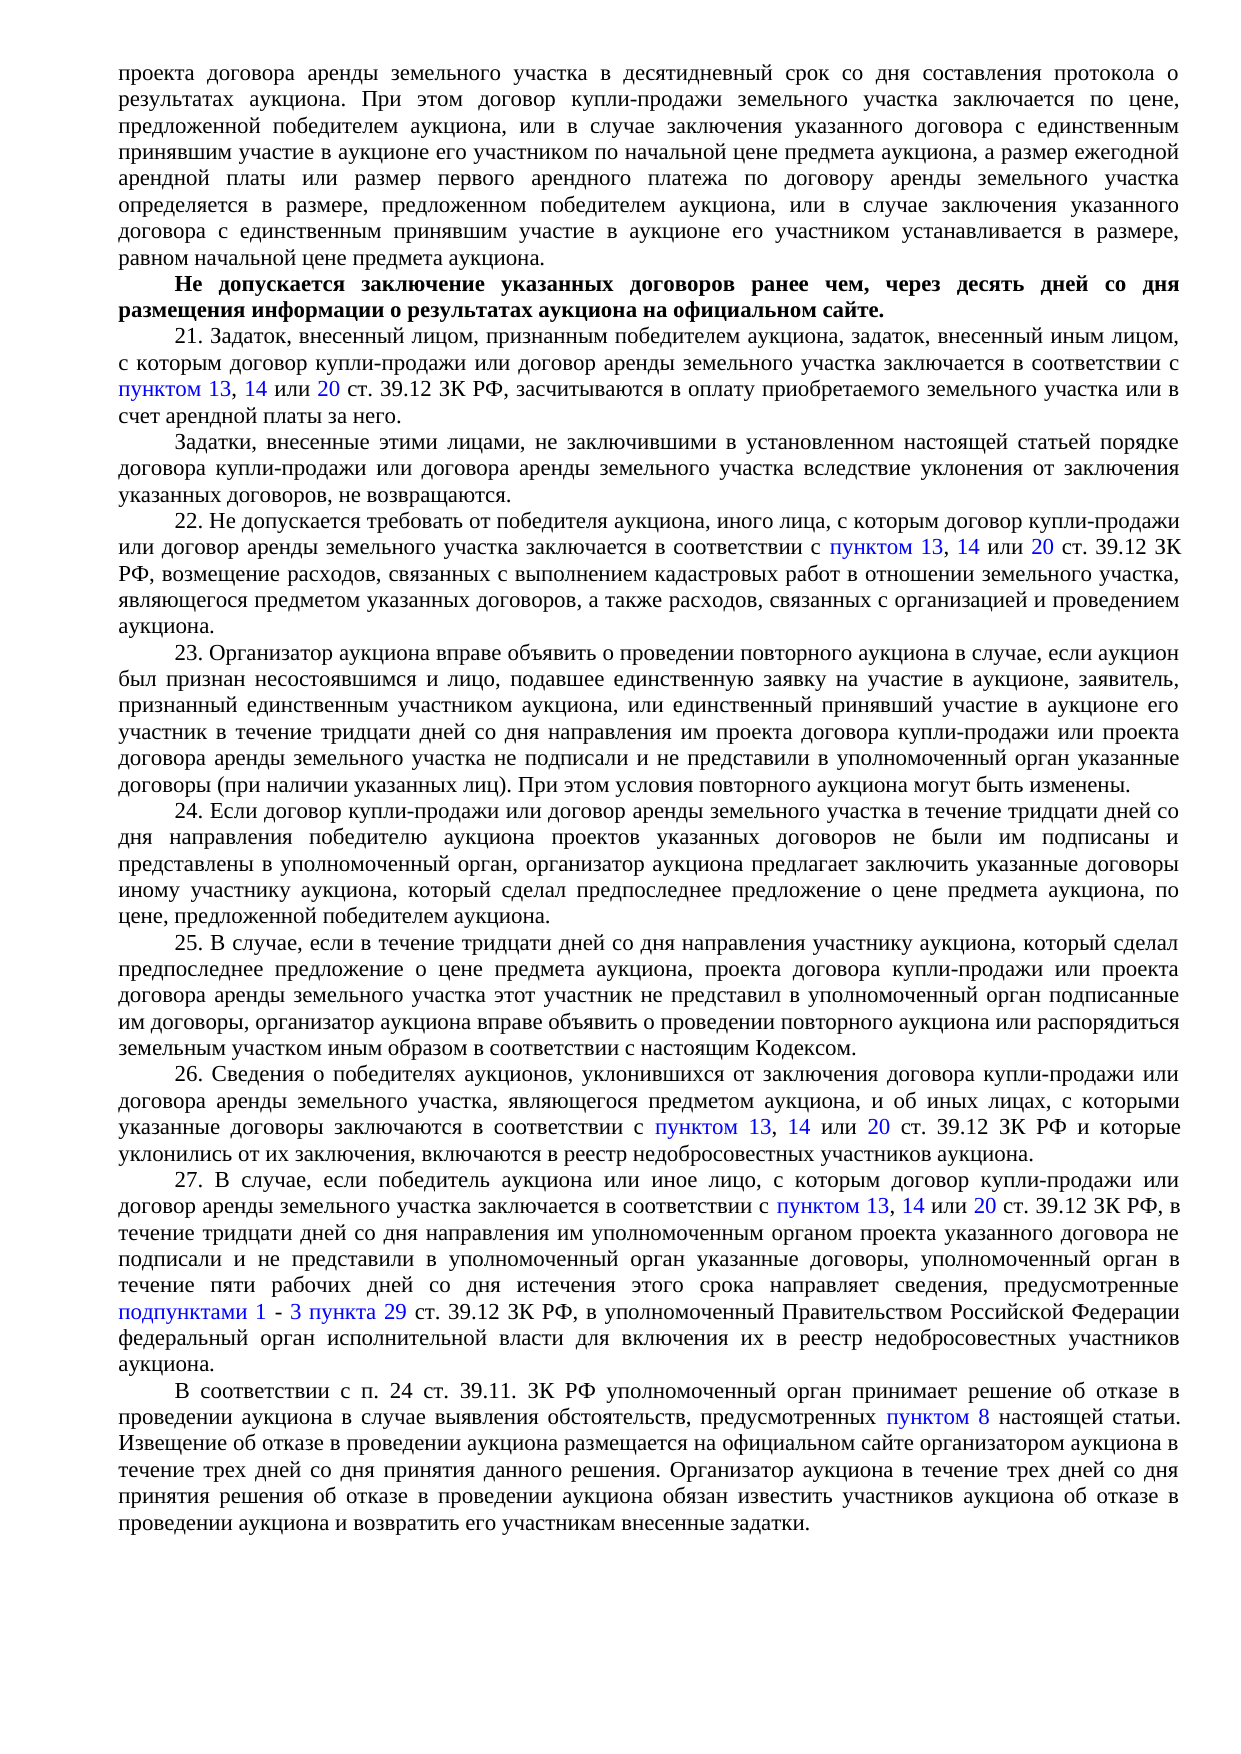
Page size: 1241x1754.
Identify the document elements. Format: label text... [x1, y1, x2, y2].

text Не допускается заключение указанных договоров ранее чем, через десять дней со дня размещения информации о результатах аукциона на официальном сайте. [118, 270, 1181, 323]
text 27. В случае, если победитель аукциона или иное лицо, с которым договор купли-продажи или договор аренды земельного участка заключается в соответствии с пунктом 13, 14 или 20 ст. 39.12 ЗК РФ, в течение тридцати дней со дня направления им уполномоченным органом проекта указанного договора не подписали и не представили в уполномоченный орган указанные договоры, уполномоченный орган в течение пяти рабочих дней со дня истечения этого срока направляет сведения, предусмотренные подпунктами 1 - 3 пункта 29 ст. 39.12 ЗК РФ, в уполномоченный Правительством Российской Федерации федеральный орган исполнительной власти для включения их в реестр недобросовестных участников аукциона. [118, 1166, 1181, 1377]
text 23. Организатор аукциона вправе объявить о проведении повторного аукциона в случае, если аукцион был признан несостоявшимся и лицо, подавшее единственную заявку на участие в аукционе, заявитель, признанный единственным участником аукциона, или единственный принявший участие в аукционе его участник в течение тридцати дней со дня направления им проекта договора купли-продажи или проекта договора аренды земельного участка не подписали и не представили в уполномоченный орган указанные договоры (при наличии указанных лиц). При этом условия повторного аукциона могут быть изменены. [118, 639, 1181, 797]
text В соответствии с п. 24 ст. 39.11. ЗК РФ уполномоченный орган принимает решение об отказе в проведении аукциона в случае выявления обстоятельств, предусмотренных пунктом 8 настоящей статьи. Извещение об отказе в проведении аукциона размещается на официальном сайте организатором аукциона в течение трех дней со дня принятия данного решения. Организатор аукциона в течение трех дней со дня принятия решения об отказе в проведении аукциона обязан известить участников аукциона об отказе в проведении аукциона и возвратить его участникам внесенные задатки. [118, 1377, 1181, 1535]
text 21. Задаток, внесенный лицом, признанным победителем аукциона, задаток, внесенный иным лицом, с которым договор купли-продажи или договор аренды земельного участка заключается в соответствии с пунктом 13, 14 или 20 ст. 39.12 ЗК РФ, засчитываются в оплату приобретаемого земельного участка или в счет арендной платы за него. [118, 323, 1181, 428]
text Задатки, внесенные этими лицами, не заключившими в установленном настоящей статьей порядке договора купли-продажи или договора аренды земельного участка вследствие уклонения от заключения указанных договоров, не возвращаются. [118, 428, 1181, 507]
text 26. Сведения о победителях аукционов, уклонившихся от заключения договора купли-продажи или договора аренды земельного участка, являющегося предметом аукциона, и об иных лицах, с которыми указанные договоры заключаются в соответствии с пунктом 13, 14 или 20 ст. 39.12 ЗК РФ и которые уклонились от их заключения, включаются в реестр недобросовестных участников аукциона. [118, 1061, 1181, 1166]
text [118, 59, 1181, 270]
text 24. Если договор купли-продажи или договор аренды земельного участка в течение тридцати дней со дня направления победителю аукциона проектов указанных договоров не были им подписаны и представлены в уполномоченный орган, организатор аукциона предлагает заключить указанные договоры иному участнику аукциона, который сделал предпоследнее предложение о цене предмета аукциона, по цене, предложенной победителем аукциона. [118, 797, 1181, 929]
text 22. Не допускается требовать от победителя аукциона, иного лица, с которым договор купли-продажи или договор аренды земельного участка заключается в соответствии с пунктом 13, 14 или 20 ст. 39.12 ЗК РФ, возмещение расходов, связанных с выполнением кадастровых работ в отношении земельного участка, являющегося предметом указанных договоров, а также расходов, связанных с организацией и проведением аукциона. [118, 507, 1181, 639]
text 25. В случае, если в течение тридцати дней со дня направления участнику аукциона, который сделал предпоследнее предложение о цене предмета аукциона, проекта договора купли-продажи или проекта договора аренды земельного участка этот участник не представил в уполномоченный орган подписанные им договоры, организатор аукциона вправе объявить о проведении повторного аукциона или распорядиться земельным участком иным образом в соответствии с настоящим Кодексом. [118, 929, 1181, 1061]
